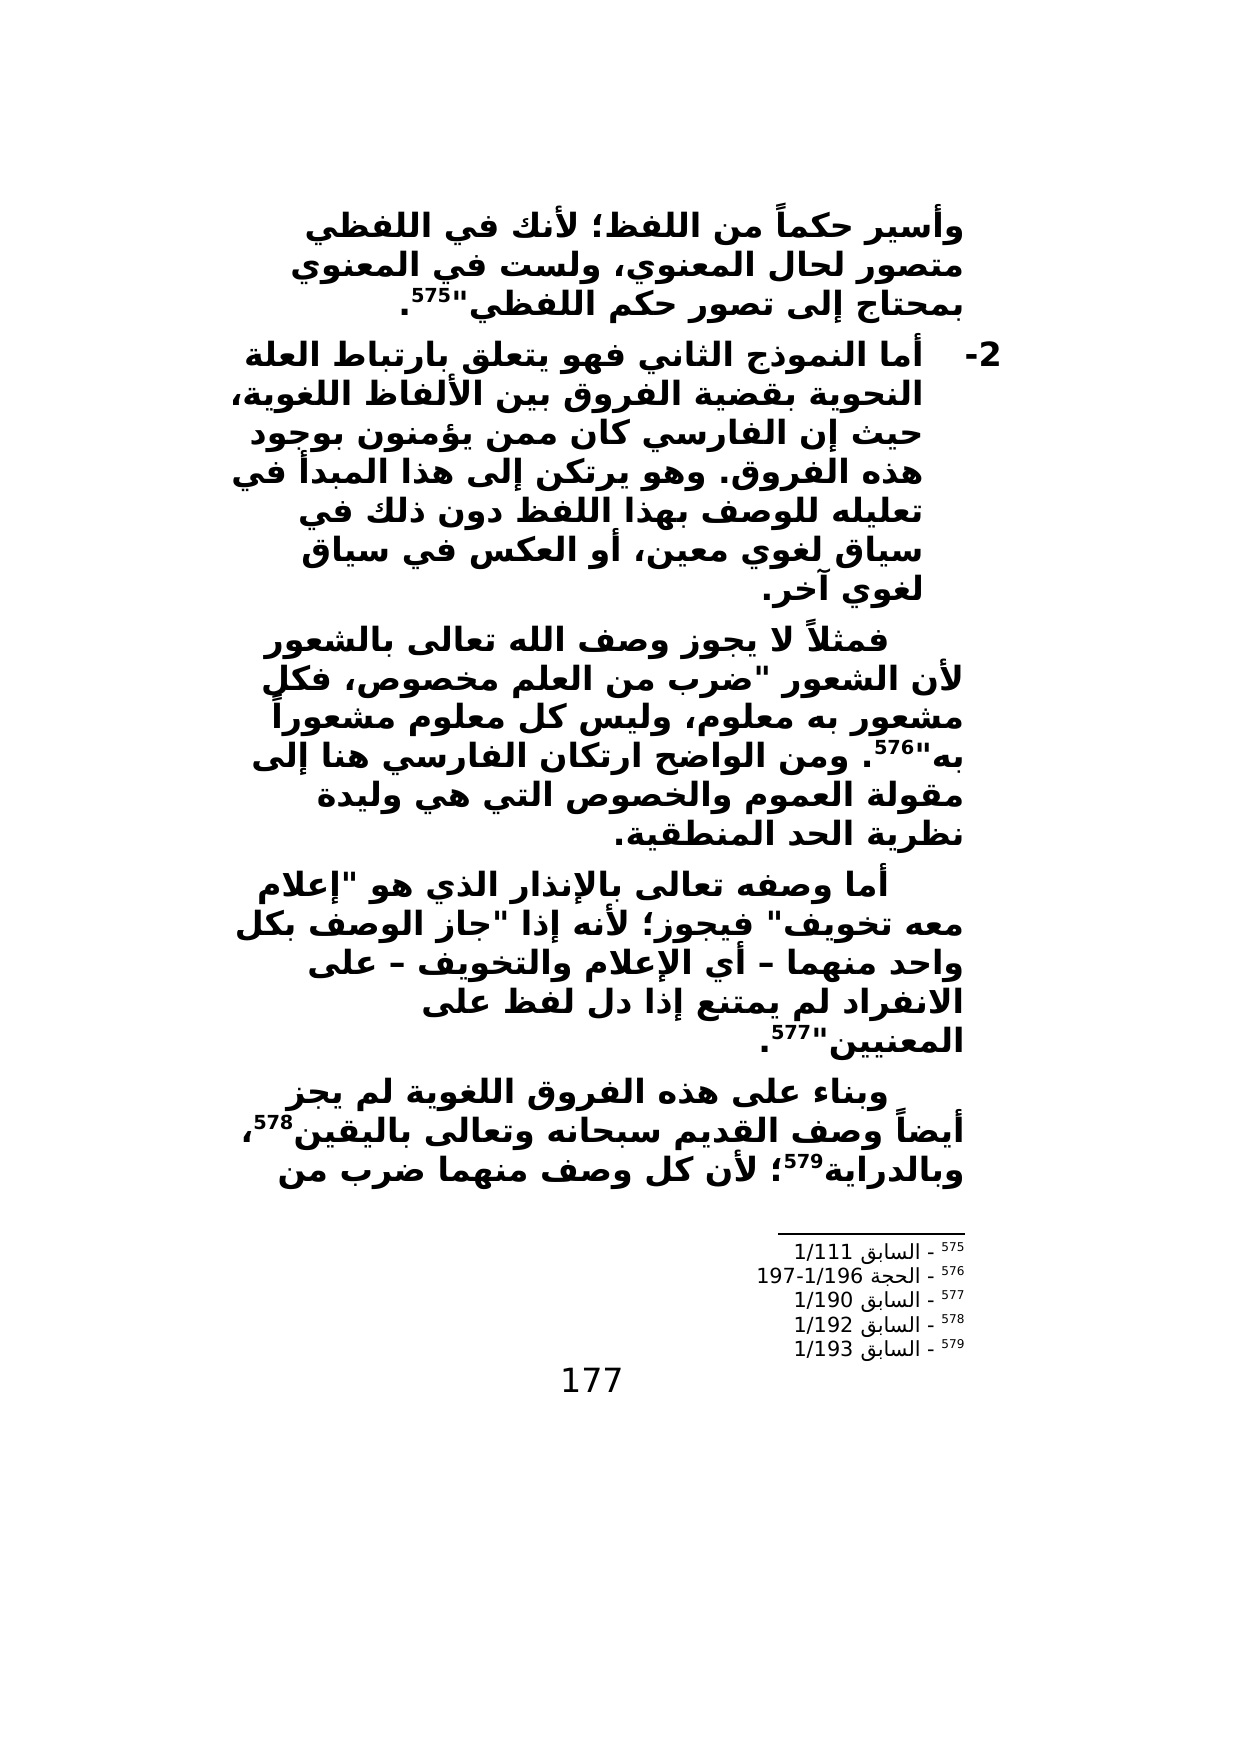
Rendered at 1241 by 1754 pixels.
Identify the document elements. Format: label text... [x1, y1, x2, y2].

list أما النموذج الثاني فهو يتعلق بارتباط العلة النحوية بقضية الفروق بين الألفاظ اللغوية، حيث إن الفارسي كان ممن يؤمنون بوجود هذه الفروق. وهو يرتكن إلى هذا المبدأ في تعليله للوصف بهذا اللفظ دون ذلك في سياق لغوي معين، أو العكس في سياق لغوي آخر. [219, 336, 964, 608]
text أما وصفه تعالى بالإنذار الذي هو "إعلام معه تخويف" فيجوز؛ لأنه إذا "جاز الوصف بكل واحد منهما – أي الإعلام والتخويف – على الانفراد لم يمتنع إذا دل لفظ على المعنيين". [219, 866, 964, 1060]
text وعلى الرغم من أن قضية العوامل المعنوية قد صاحبت النحو العربي منذ نشأته المكتملة المتمثلة في كتاب سيبويه، إلا أنها وجدت لدى نحاة القرن الرابع مكاناً واضحاً في سياق اهتمامهم بالمعنى باعتباره مخدوماً للفظ، بل هو أكثر شرفاً منه. وهذا ما يؤكده ابن جني بقوله: "وهذان الضربان – أي العوامل اللفظية والمعنوية وإن عمَّا وفشوا في هذه اللغة، فإن أقواهما وأوسعهما هو القياس المعنوي"، ثم بقوله: "إن العوامل اللفظية راجعة في الحقيقة إلى أنها معنوية". ويعلل ذلك: "فالمعنى إذاً أشبع وأسير حكماً من اللفظ؛ لأنك في اللفظي متصور لحال المعنوي، ولست في المعنوي بمحتاج إلى تصور حكم اللفظي". [219, 207, 964, 323]
text وبناء على هذه الفروق اللغوية لم يجز أيضاً وصف القديم سبحانه وتعالى باليقين، وبالدراية؛ لأن كل وصف منهما ضرب من العلم مخصوص. والفارسي يذكرنا في ذلك كله بتلك التفرقة التي وضعها أبو سليمان المنطقي (ت 391هـ) بين (المعرفة) و(العلم). وعلى أساس هذه التفرقة لم يجز وصف الباري بأنه: بعرف أو عارف؛ لأن "المعرفة أخص بالمحسوسات والمعاني الجزئية، والعلم أخص بالمعقولات والمعاني الكلية". [219, 1073, 964, 1189]
text فمثلاً لا يجوز وصف الله تعالى بالشعور لأن الشعور "ضرب من العلم مخصوص، فكل مشعور به معلوم، وليس كل معلوم مشعوراً به". ومن الواضح ارتكان الفارسي هنا إلى مقولة العموم والخصوص التي هي وليدة نظرية الحد المنطقية. [219, 620, 964, 853]
